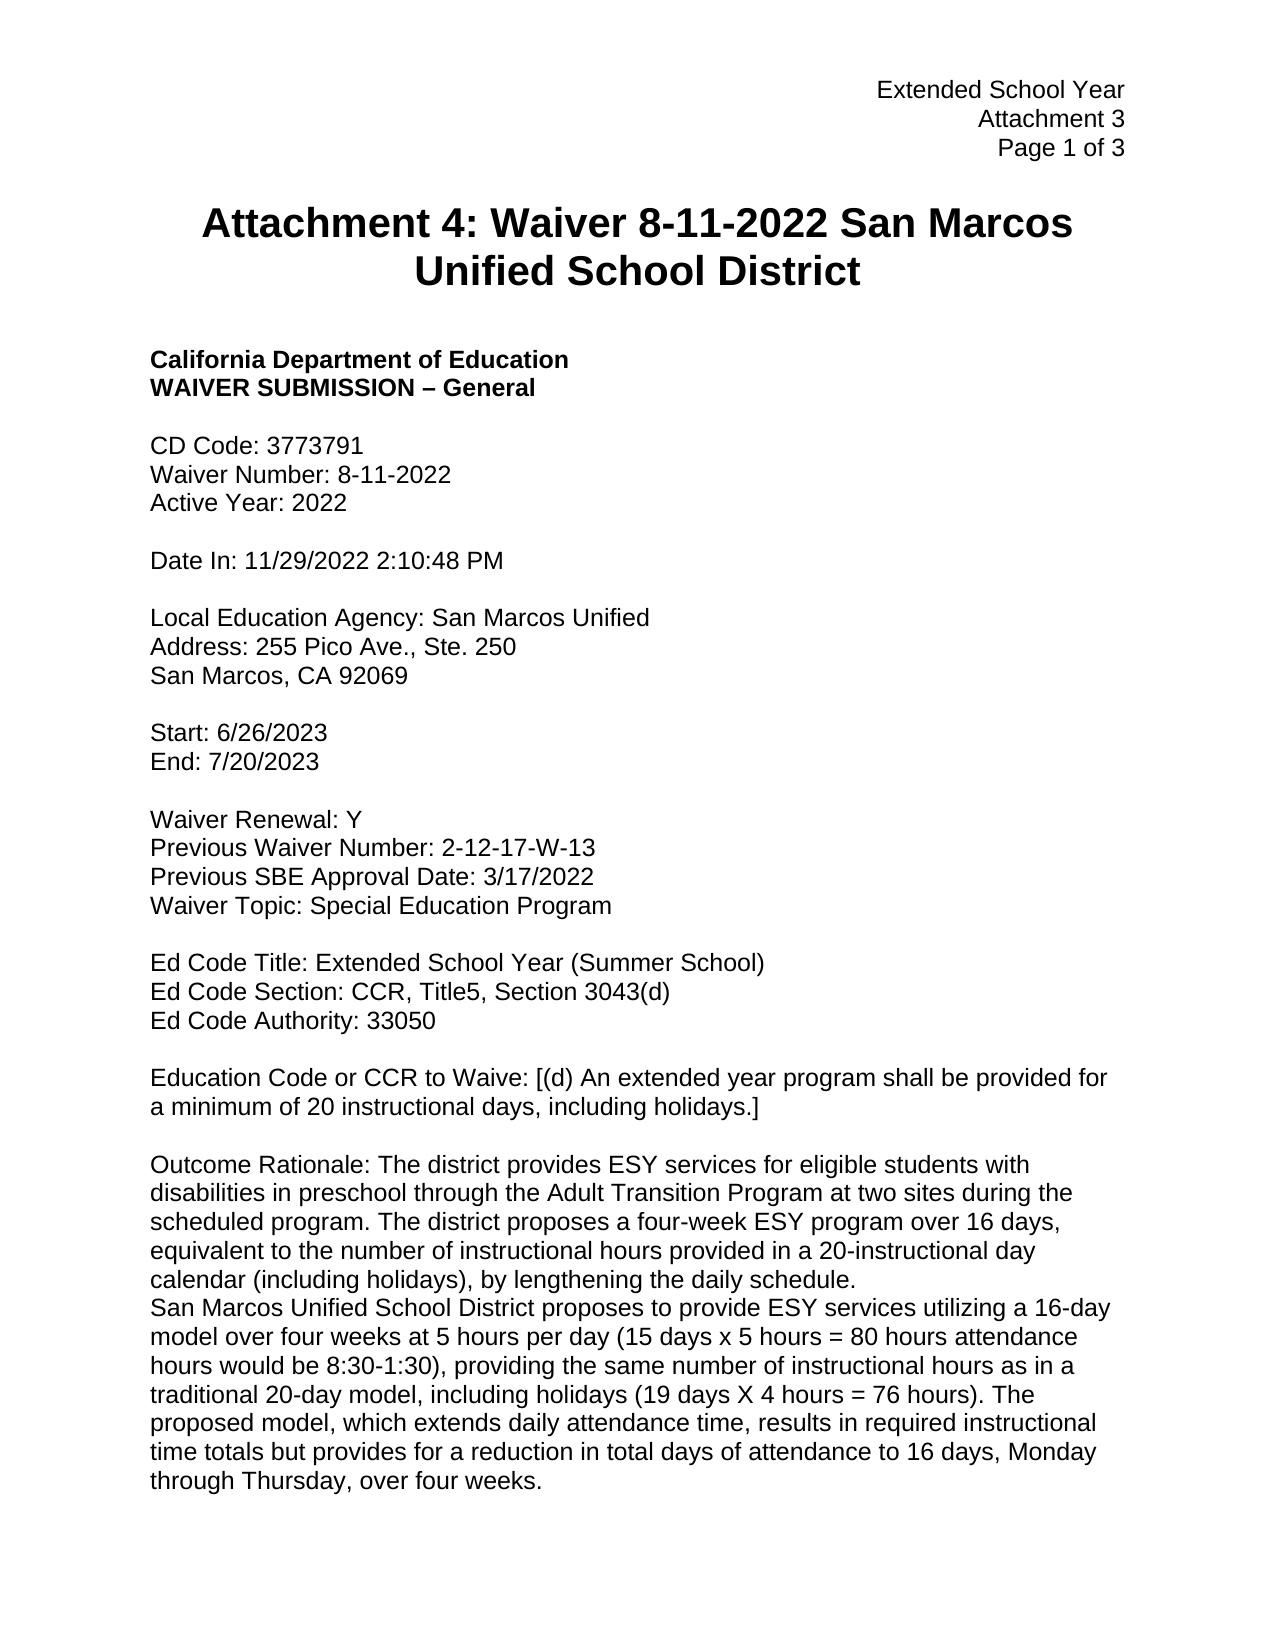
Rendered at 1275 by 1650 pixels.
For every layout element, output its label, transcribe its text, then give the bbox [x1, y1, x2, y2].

text Outcome Rationale: The district provides ESY services for eligible students with disabilities in preschool through the Adult Transition Program at two sites during the scheduled program. The district proposes a four-week ESY program over 16 days, equivalent to the number of instructional hours provided in a 20-instructional day calendar (including holidays), by lengthening the daily schedule. [150, 1149, 1125, 1293]
subtitle Attachment 4: Waiver 8-11-2022 San Marcos Unified School District [150, 199, 1125, 294]
text San Marcos, CA 92069 [150, 661, 1125, 689]
text Waiver Topic: Special Education Program [150, 891, 1125, 919]
text End: 7/20/2023 [150, 747, 1125, 776]
text Previous Waiver Number: 2-12-17-W-13 [150, 833, 1125, 862]
text Date In: 11/29/2022 2:10:48 PM [150, 546, 1125, 574]
text California Department of Education [150, 344, 1125, 373]
text Start: 6/26/2023 [150, 718, 1125, 747]
text Waiver Number: 8-11-2022 [150, 459, 1125, 488]
text Local Education Agency: San Marcos Unified [150, 603, 1125, 632]
text Education Code or CCR to Waive: [(d) An extended year program shall be provided for a minimum of 20 instructional days, including holidays.] [150, 1063, 1125, 1121]
text WAIVER SUBMISSION – General [150, 373, 1125, 402]
text Active Year: 2022 [150, 488, 1125, 517]
text Ed Code Section: CCR, Title5, Section 3043(d) [150, 977, 1125, 1006]
text CD Code: 3773791 [150, 431, 1125, 459]
text Previous SBE Approval Date: 3/17/2022 [150, 862, 1125, 891]
text Waiver Renewal: Y [150, 804, 1125, 833]
text Ed Code Title: Extended School Year (Summer School) [150, 948, 1125, 977]
text San Marcos Unified School District proposes to provide ESY services utilizing a 16-day model over four weeks at 5 hours per day (15 days x 5 hours = 80 hours attendance hours would be 8:30-1:30), providing the same number of instructional hours as in a traditional 20-day model, including holidays (19 days X 4 hours = 76 hours). The proposed model, which extends daily attendance time, results in required instructional time totals but provides for a reduction in total days of attendance to 16 days, Monday through Thursday, over four weeks. [150, 1293, 1125, 1494]
text Address: 255 Pico Ave., Ste. 250 [150, 632, 1125, 661]
text Ed Code Authority: 33050 [150, 1006, 1125, 1034]
